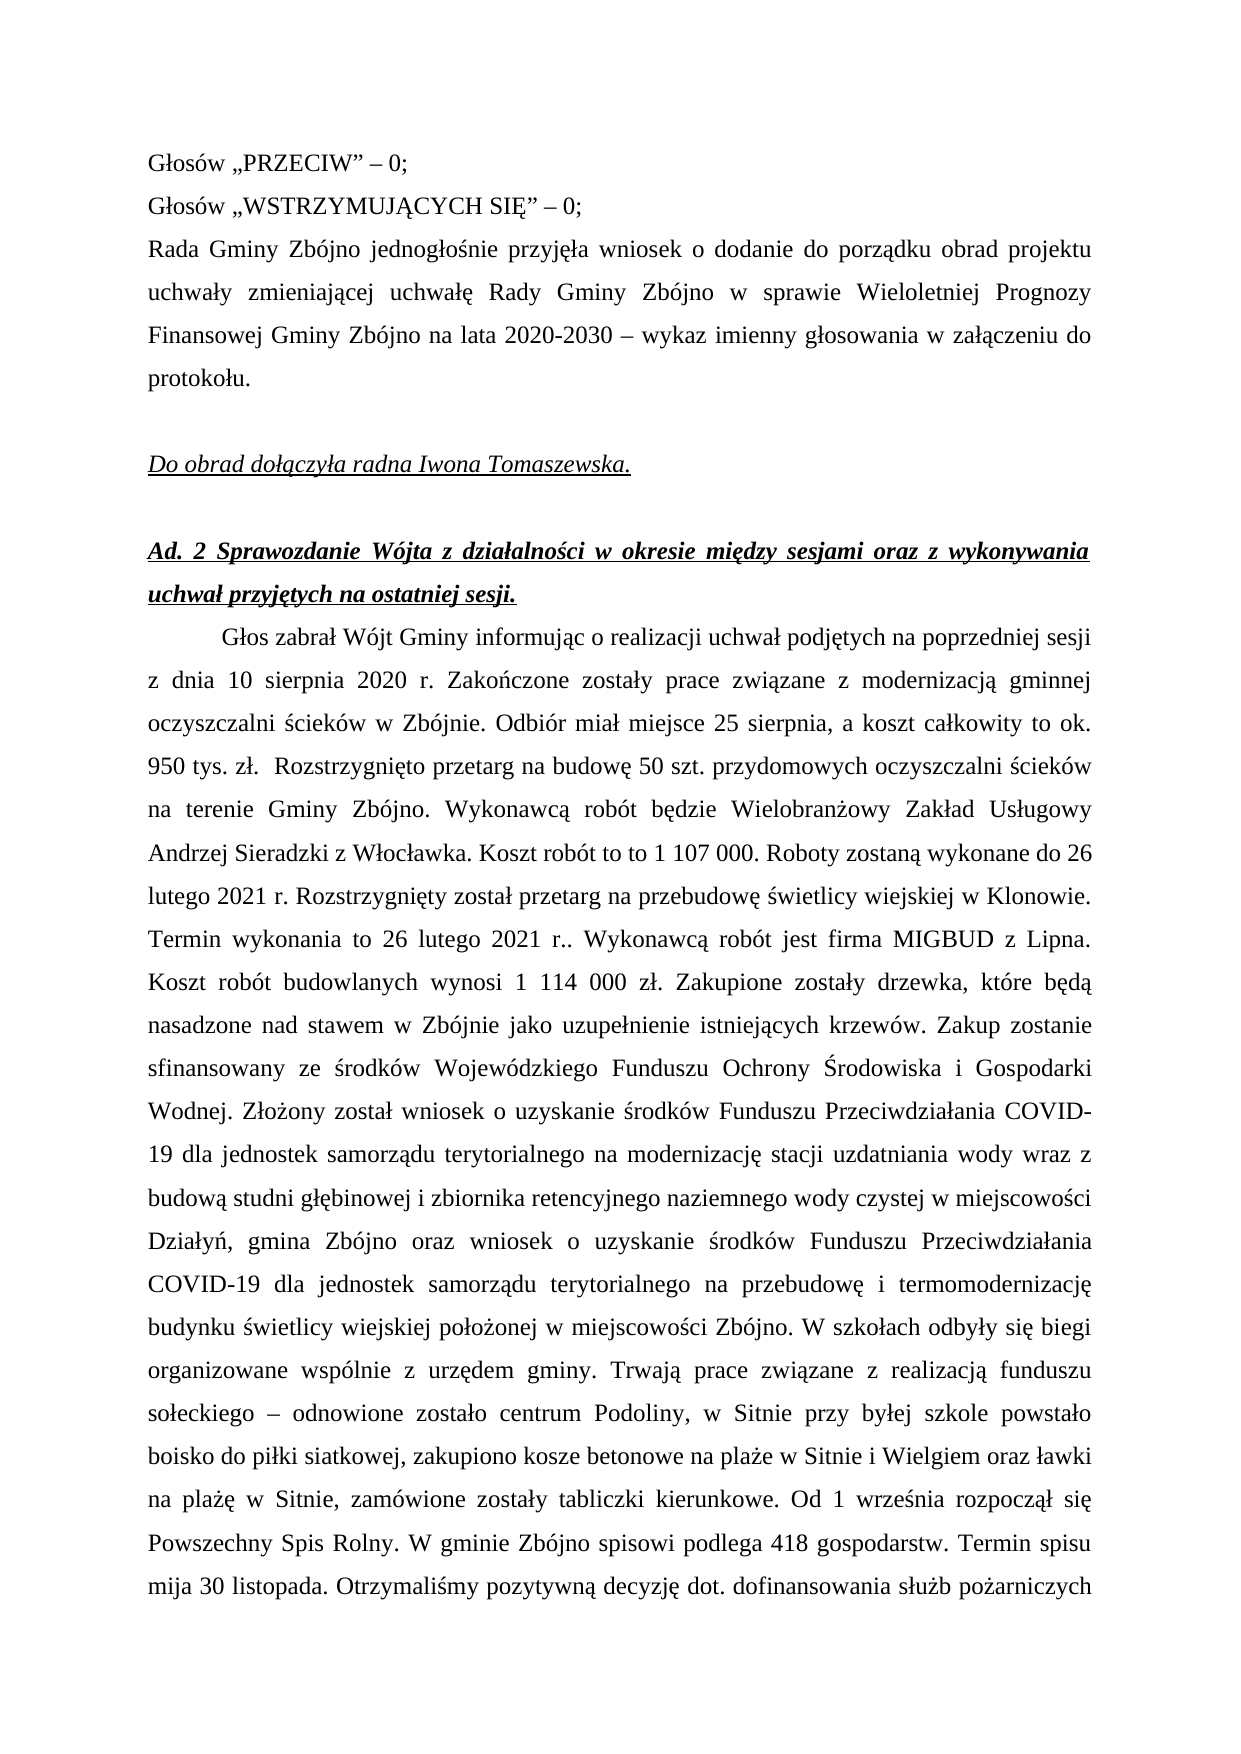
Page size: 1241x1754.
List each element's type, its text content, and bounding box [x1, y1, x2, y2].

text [148, 622, 1093, 1599]
text Ad. 2 Sprawozdanie Wójta z działalności w okresie między sesjami oraz z wykonywania uchwał przyjętych na ostatniej sesji. [148, 536, 1093, 608]
text Głosów „WSTRZYMUJĄCYCH SIĘ” – 0; [148, 191, 1093, 219]
text Rada Gminy Zbójno jednogłośnie przyjęła wniosek o dodanie do porządku obrad projektu uchwały zmieniającej uchwałę Rady Gminy Zbójno w sprawie Wieloletniej Prognozy Finansowej Gminy Zbójno na lata 2020-2030 – wykaz imienny głosowania w załączeniu do protokołu. [148, 234, 1093, 392]
text Głosów „PRZECIW” – 0; [148, 148, 1093, 176]
text Do obrad dołączyła radna Iwona Tomaszewska. [148, 449, 1093, 478]
